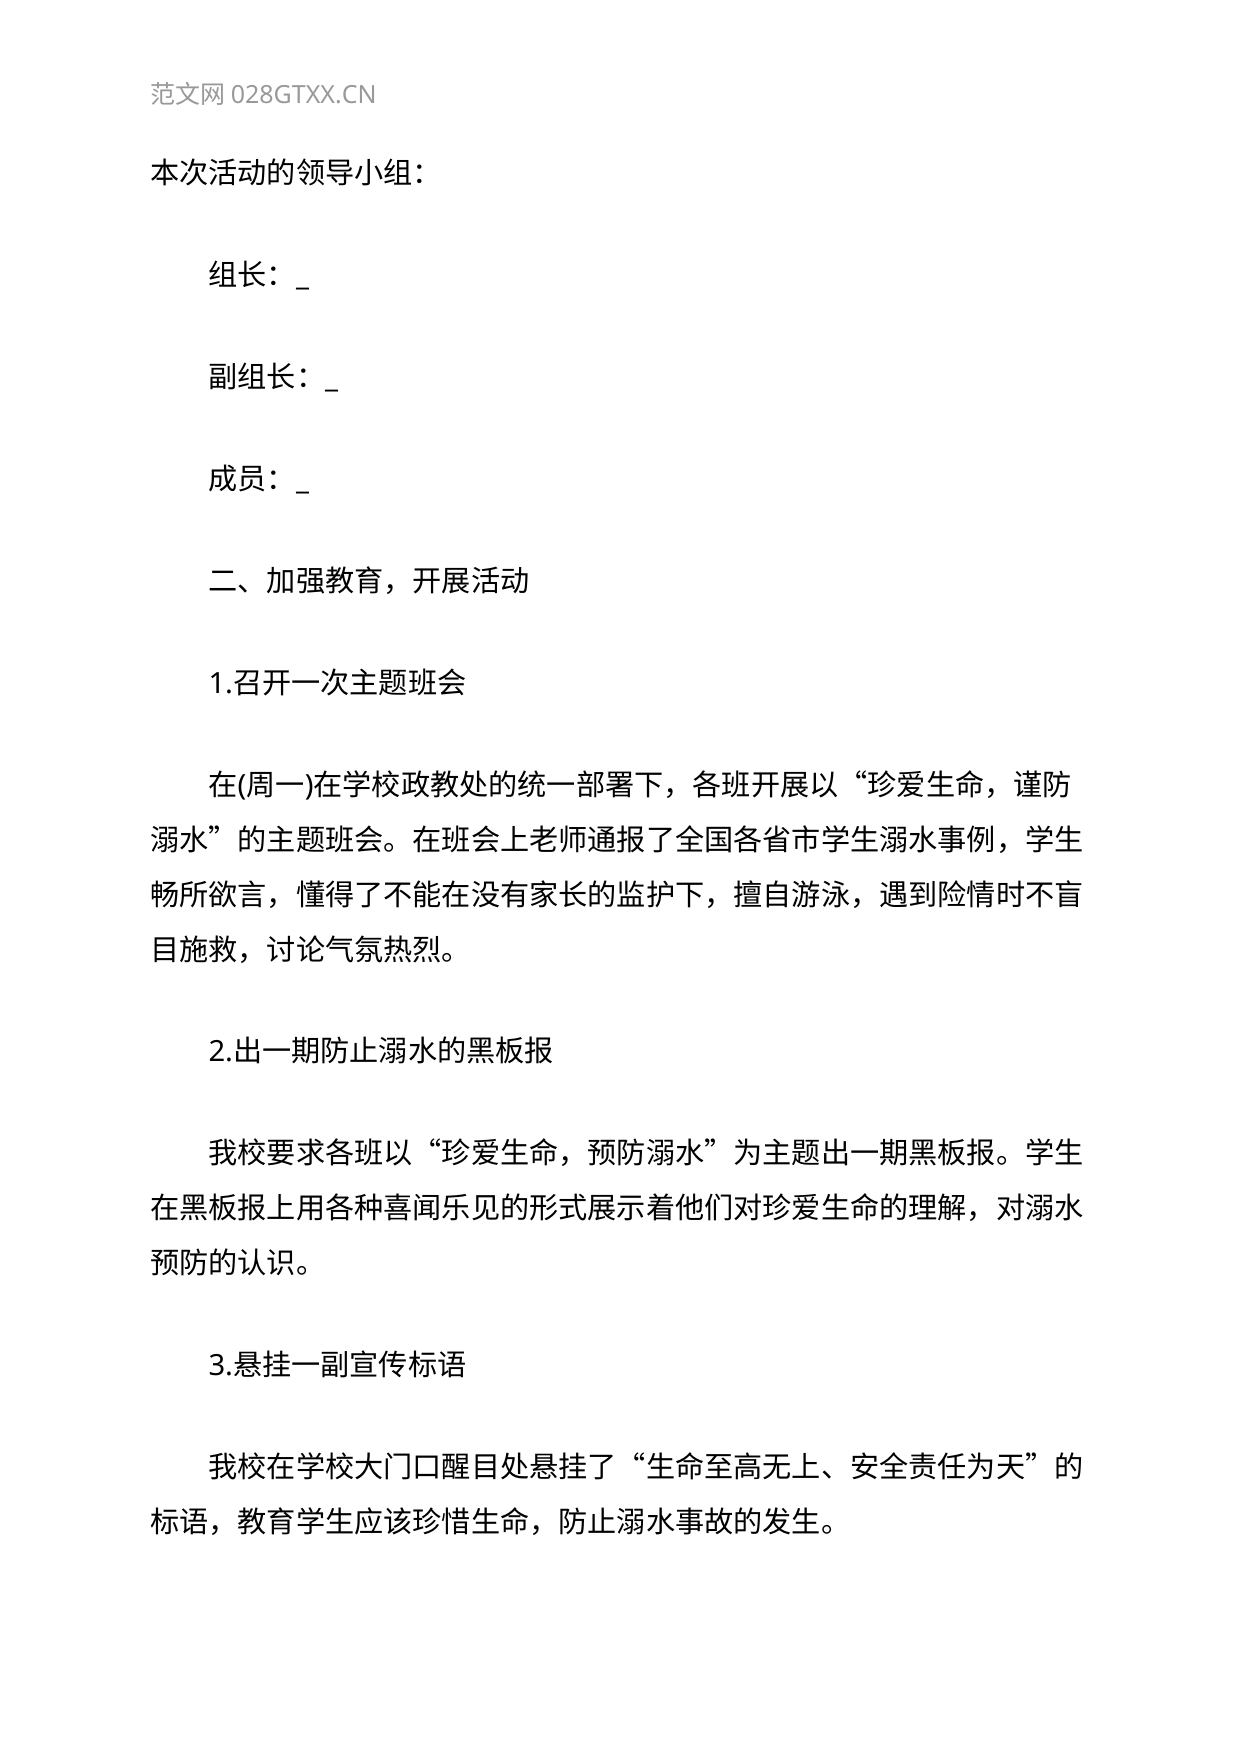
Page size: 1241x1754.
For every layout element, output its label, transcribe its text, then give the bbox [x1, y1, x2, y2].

text 1.召开一次主题班会 [150, 659, 1090, 702]
text 二、加强教育，开展活动 [150, 558, 1090, 600]
text 我校要求各班以“珍爱生命，预防溺水”为主题出一期黑板报。学生在黑板报上用各种喜闻乐见的形式展示着他们对珍爱生命的理解，对溺水预防的认识。 [150, 1130, 1090, 1282]
text 组长：_ [150, 252, 1090, 294]
text 我校在学校大门口醒目处悬挂了“生命至高无上、安全责任为天”的标语，教育学生应该珍惜生命，防止溺水事故的发生。 [150, 1443, 1090, 1541]
text 副组长：_ [150, 354, 1090, 396]
text 成员：_ [150, 456, 1090, 498]
text 3.悬挂一副宣传标语 [150, 1342, 1090, 1384]
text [150, 150, 1090, 192]
text 在(周一)在学校政教处的统一部署下，各班开展以“珍爱生命，谨防溺水”的主题班会。在班会上老师通报了全国各省市学生溺水事例，学生畅所欲言，懂得了不能在没有家长的监护下，擅自游泳，遇到险情时不盲目施救，讨论气氛热烈。 [150, 761, 1090, 968]
text 2.出一期防止溺水的黑板报 [150, 1028, 1090, 1070]
